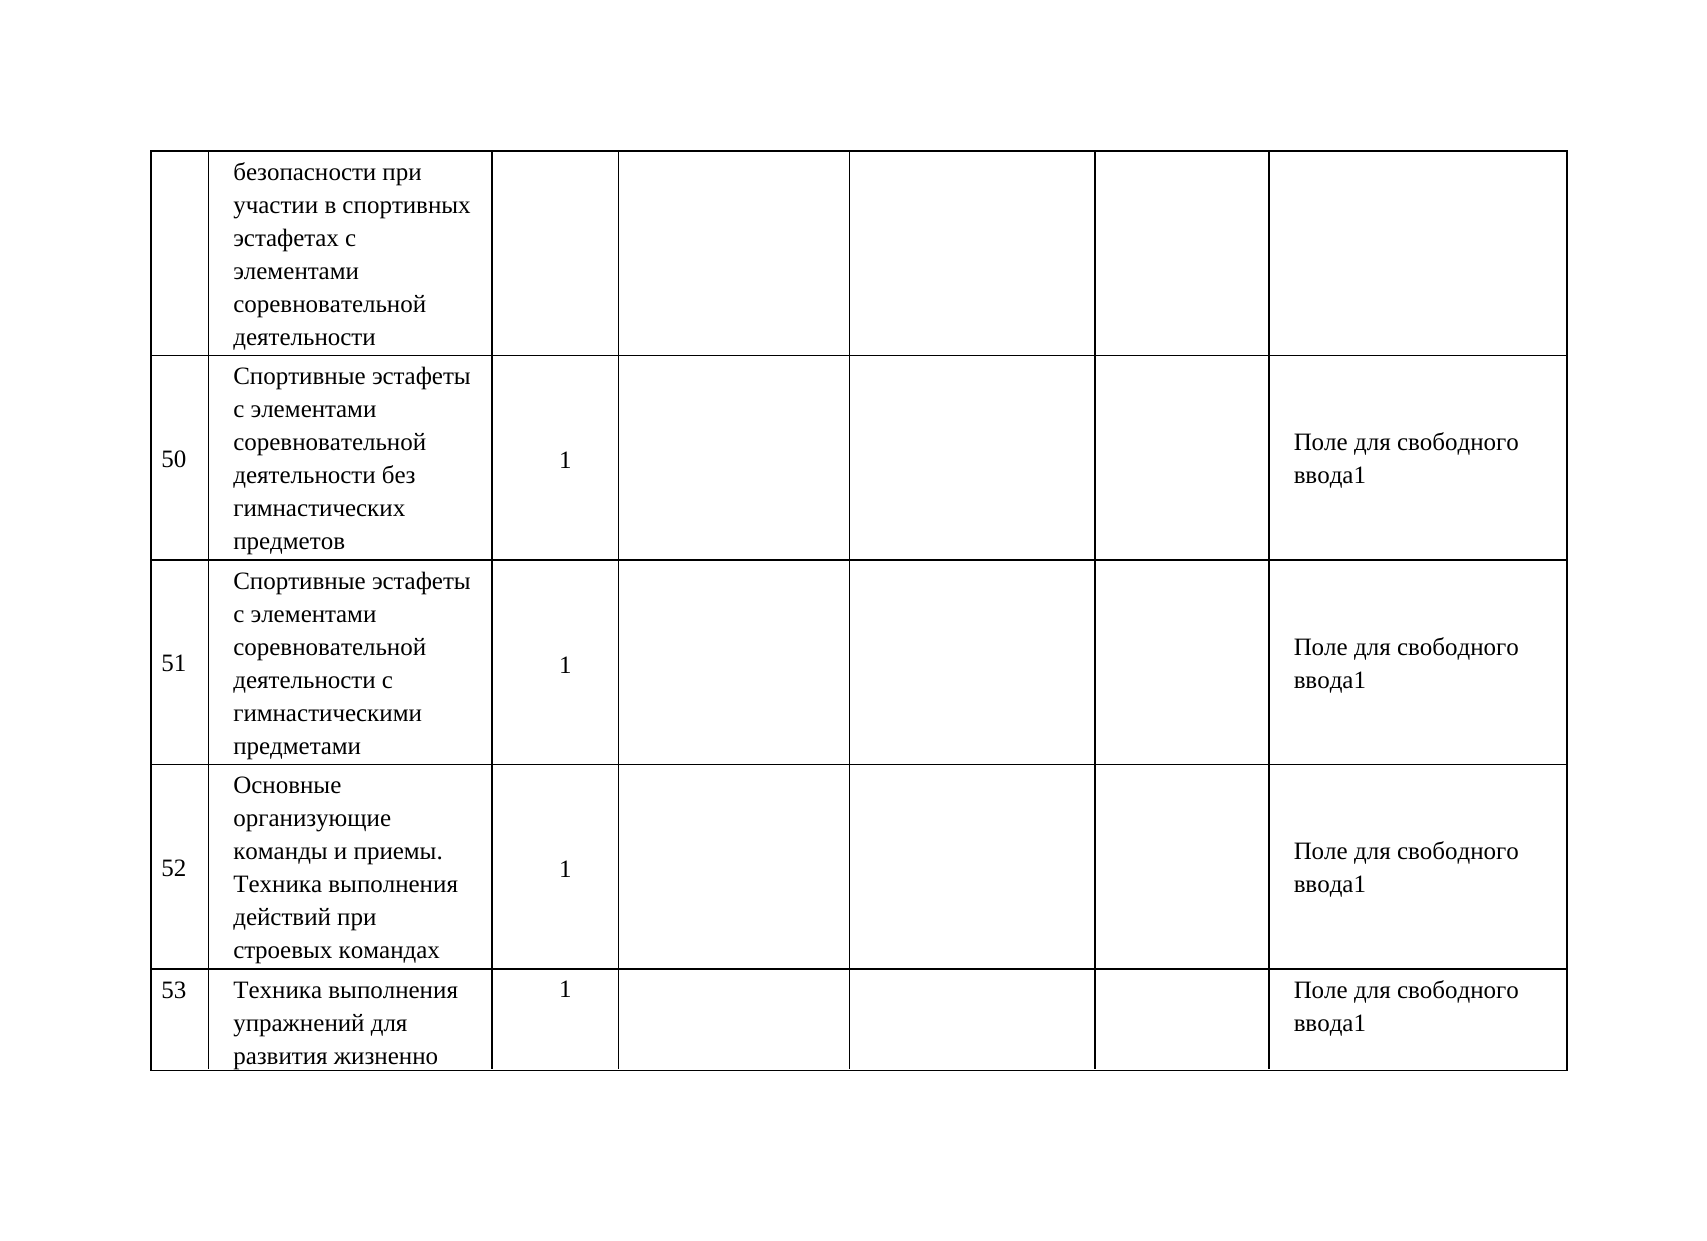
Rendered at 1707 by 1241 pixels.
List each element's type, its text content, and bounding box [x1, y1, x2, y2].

table_cell Поле для свободного ввода1 [1270, 356, 1566, 559]
table_cell 1 [493, 561, 618, 763]
table_cell [1096, 356, 1268, 559]
table_cell [619, 765, 849, 968]
table_cell [619, 561, 849, 763]
table_cell 1 [493, 356, 618, 559]
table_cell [209, 152, 491, 354]
table_cell [1096, 970, 1268, 1069]
table_cell [619, 356, 849, 559]
table_cell 50 [152, 356, 208, 559]
table_cell 1 [493, 970, 618, 1069]
table_cell 1 [493, 152, 618, 354]
table_cell [850, 152, 1094, 354]
table_cell [850, 356, 1094, 559]
table_cell [850, 561, 1094, 763]
table_cell Спортивные эстафеты с элементами соревновательной деятельности с гимнастическими предметами [209, 561, 491, 763]
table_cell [1270, 970, 1566, 1069]
table_cell [1096, 765, 1268, 968]
table_cell Поле для свободного ввода1 [1270, 765, 1566, 968]
table_cell 49 [152, 152, 208, 354]
table_cell [1096, 561, 1268, 763]
table_cell Спортивные эстафеты с элементами соревновательной деятельности без гимнастических предметов [209, 356, 491, 559]
table_cell [850, 970, 1094, 1069]
table_cell 52 [152, 765, 208, 968]
table_cell [619, 152, 849, 354]
table_cell Поле для свободного ввода1 [1270, 561, 1566, 763]
table_cell [850, 765, 1094, 968]
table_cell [209, 970, 491, 1069]
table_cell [1270, 152, 1566, 354]
table_cell 53 [152, 970, 208, 1069]
table_cell Основные организующие команды и приемы. Техника выполнения действий при строевых командах [209, 765, 491, 968]
table_cell 51 [152, 561, 208, 763]
table_cell [619, 970, 849, 1069]
table_cell [1096, 152, 1268, 354]
table_cell 1 [493, 765, 618, 968]
